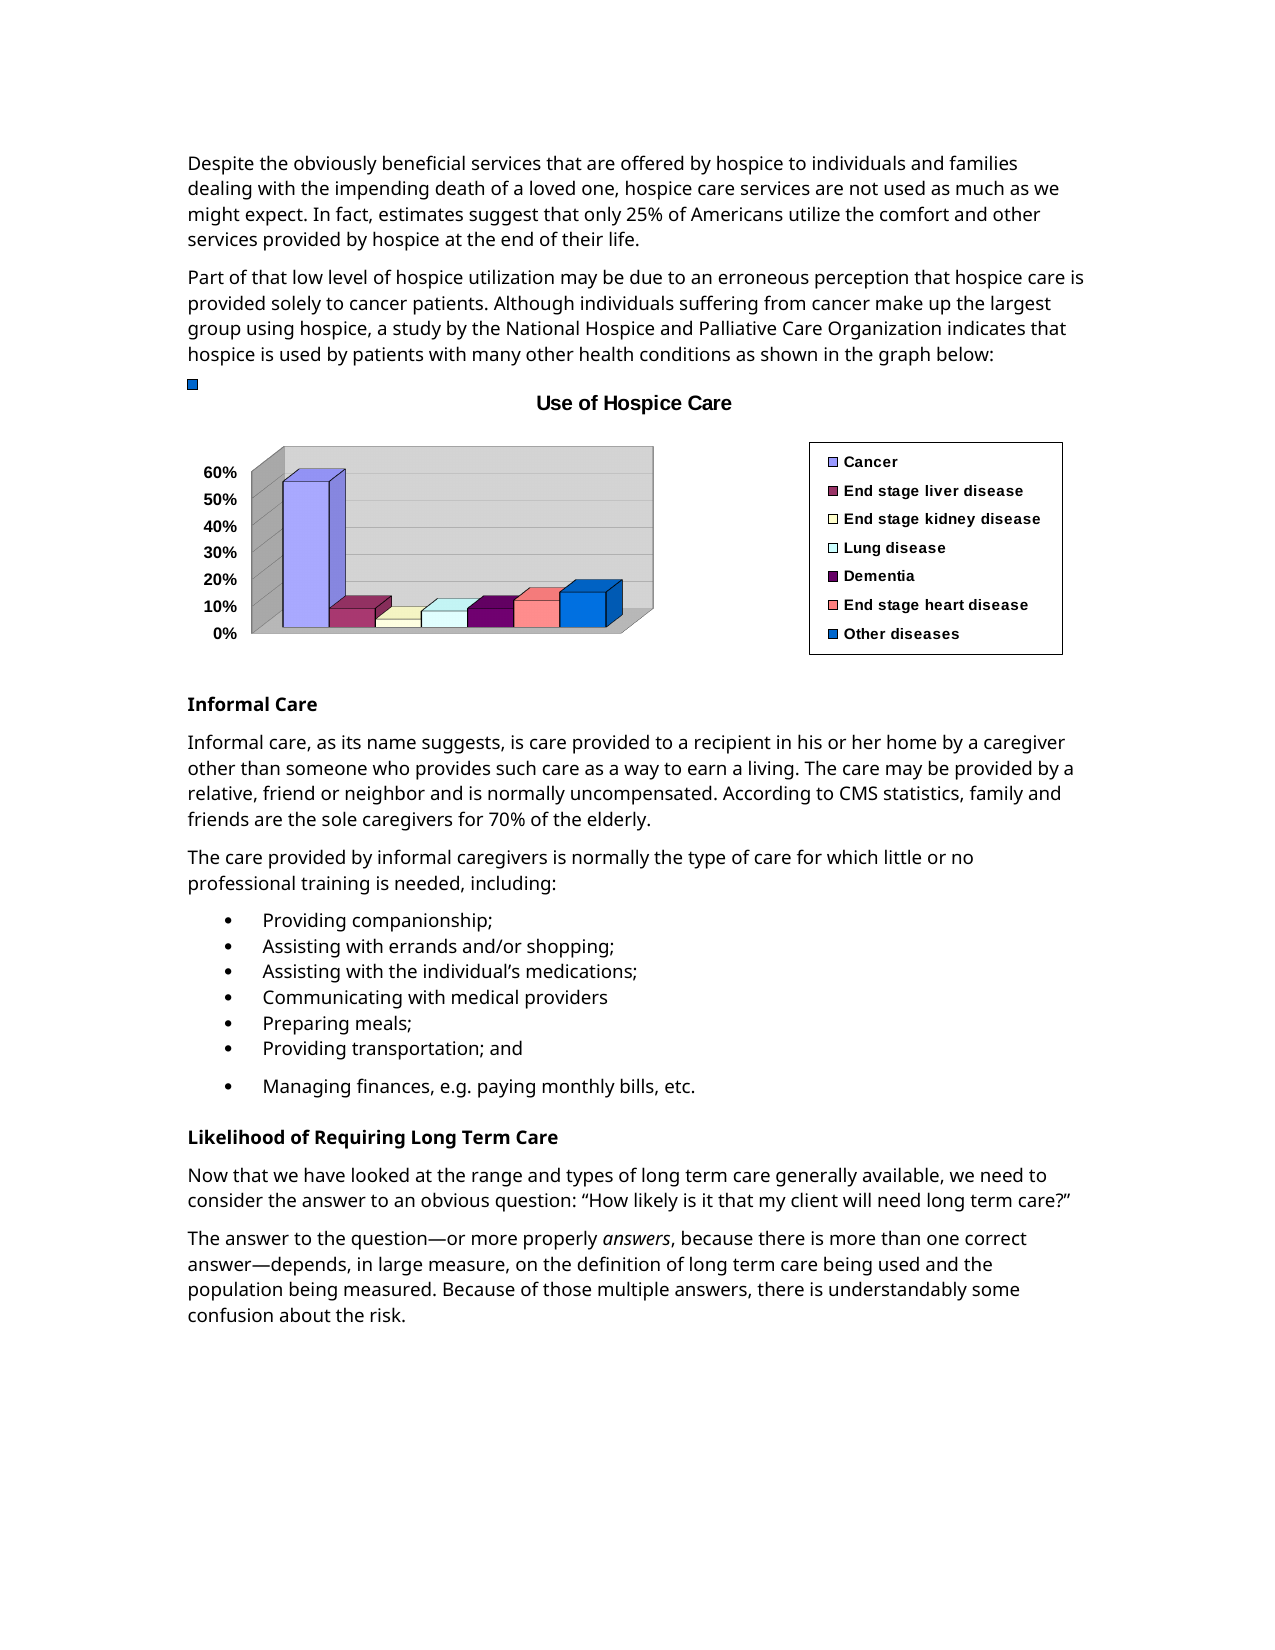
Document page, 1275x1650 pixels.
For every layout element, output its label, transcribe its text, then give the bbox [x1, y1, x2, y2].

subtitle Likelihood of Requiring Long Term Care [187, 1124, 1087, 1149]
text Despite the obviously beneficial services that are offered by hospice to individuals and families dealing with the impending death of a loved one, hospice care services are not used as much as we might expect. In fact, estimates suggest that only 25% of Americans utilize the comfort and other services provided by hospice at the end of their life. [187, 150, 1087, 252]
list Communicating with medical providers [225, 984, 1087, 1010]
list Assisting with the individual’s medications; [225, 959, 1087, 984]
list Managing finances, e.g. paying monthly bills, etc. [225, 1073, 1087, 1099]
text The care provided by informal caregivers is normally the type of care for which little or no professional training is needed, including: [187, 844, 1087, 895]
list Assisting with errands and/or shopping; [225, 933, 1087, 959]
text Part of that low level of hospice utilization may be due to an erroneous perception that hospice care is provided solely to cancer patients. Although individuals suffering from cancer make up the largest group using hospice, a study by the National Hospice and Palliative Care Organization indicates that hospice is used by patients with many other health conditions as shown in the graph below: [187, 264, 1087, 367]
list Providing companionship; [225, 908, 1087, 933]
list Providing transportation; and [225, 1035, 1087, 1061]
text The answer to the question—or more properly answers, because there is more than one correct answer—depends, in large measure, on the definition of long term care being used and the population being measured. Because of those multiple answers, there is understandably some confusion about the risk. [187, 1226, 1087, 1328]
text Now that we have looked at the range and types of long term care generally available, we need to consider the answer to an obvious question: “How likely is it that my client will need long term care?” [187, 1162, 1087, 1213]
list Preparing meals; [225, 1010, 1087, 1035]
subtitle Informal Care [187, 692, 1087, 717]
text Informal care, as its name suggests, is care provided to a recipient in his or her home by a caregiver other than someone who provides such care as a way to earn a living. The care may be provided by a relative, friend or neighbor and is normally uncompensated. According to CMS statistics, family and friends are the sole caregivers for 70% of the elderly. [187, 730, 1087, 832]
